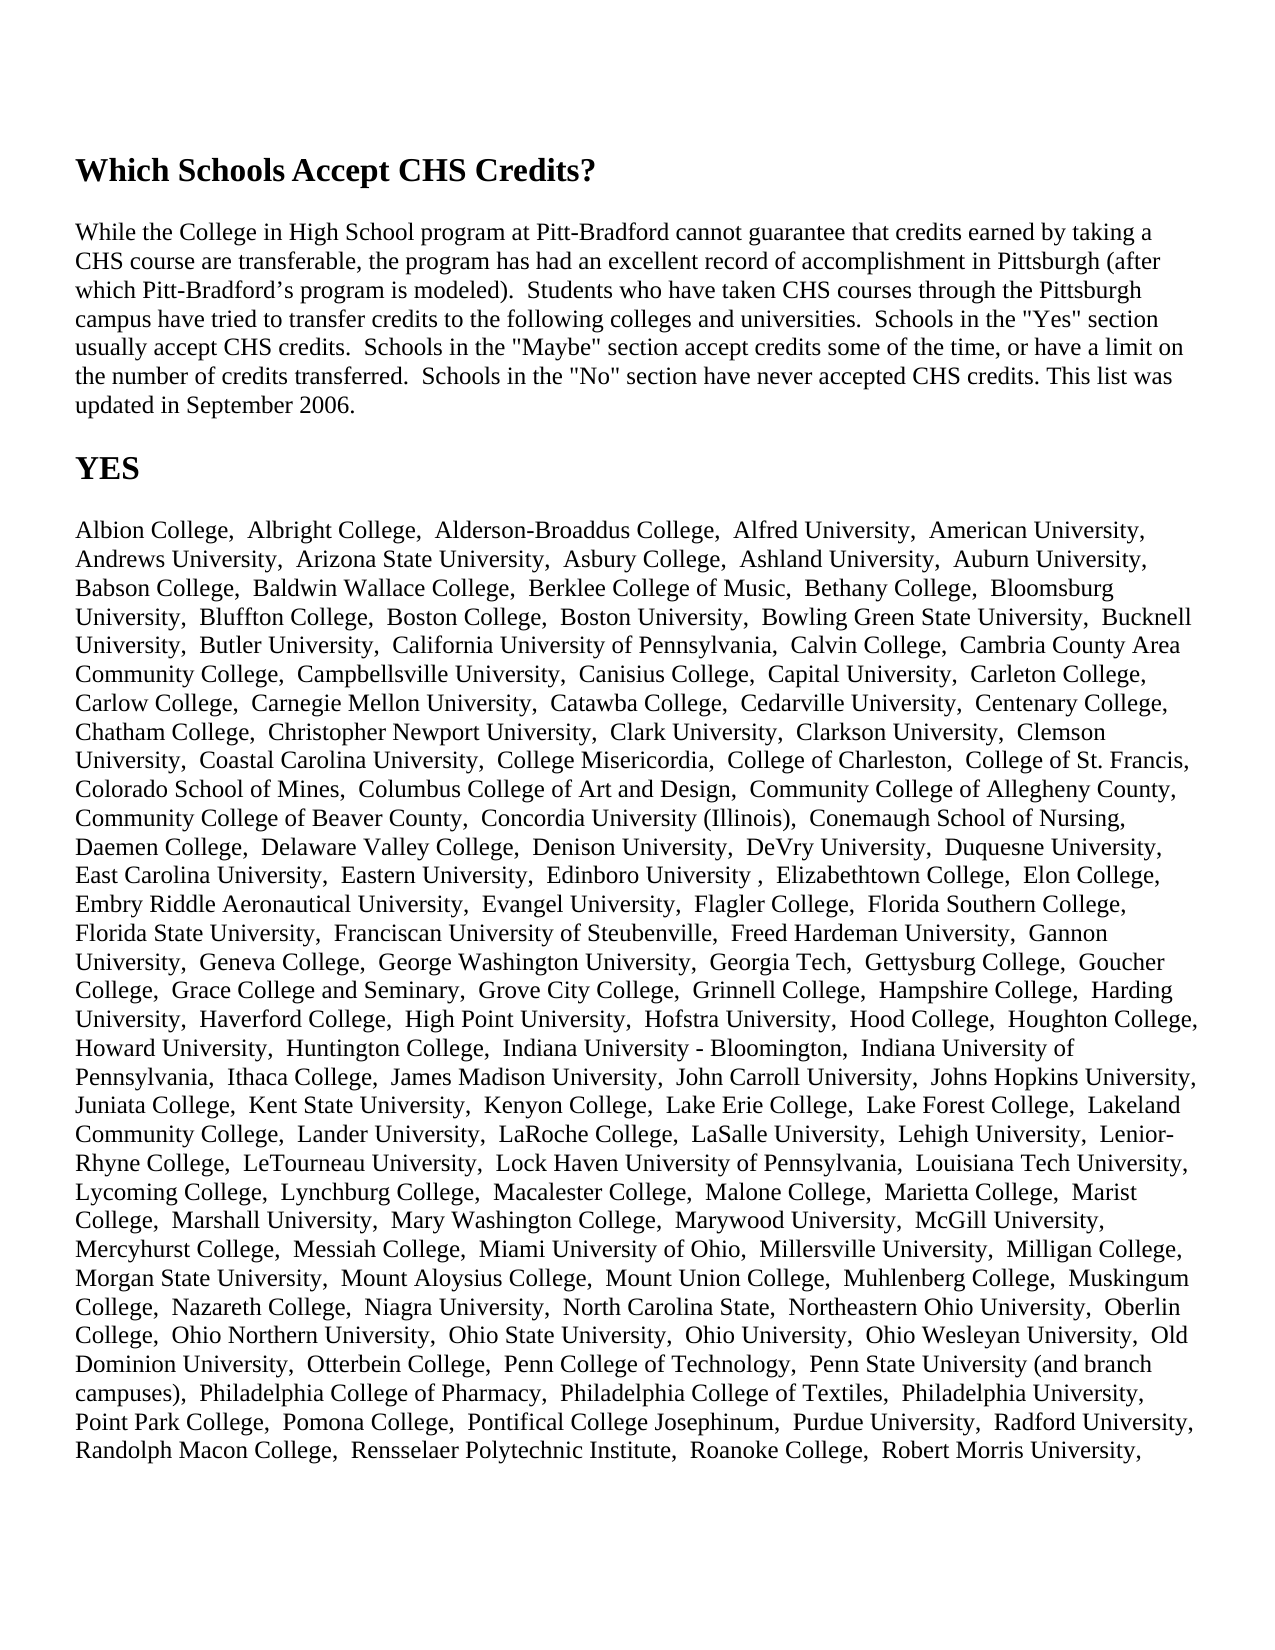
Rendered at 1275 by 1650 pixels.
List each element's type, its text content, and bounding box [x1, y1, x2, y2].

subtitle Which Schools Accept CHS Credits? [75, 150, 1200, 188]
text Albion College, Albright College, Alderson-Broaddus College, Alfred University, American University, Andrews University, Arizona State University, Asbury College, Ashland University, Auburn University, Babson College, Baldwin Wallace College, Berklee College of Music, Bethany College, Bloomsburg University, Bluffton College, Boston College, Boston University, Bowling Green State University, Bucknell University, Butler University, California University of Pennsylvania, Calvin College, Cambria County Area Community College, Campbellsville University, Canisius College, Capital University, Carleton College, Carlow College, Carnegie Mellon University, Catawba College, Cedarville University, Centenary College, Chatham College, Christopher Newport University, Clark University, Clarkson University, Clemson University, Coastal Carolina University, College Misericordia, College of Charleston, College of St. Francis, Colorado School of Mines, Columbus College of Art and Design, Community College of Allegheny County, Community College of Beaver County, Concordia University (Illinois), Conemaugh School of Nursing, Daemen College, Delaware Valley College, Denison University, DeVry University, Duquesne University, East Carolina University, Eastern University, Edinboro University , Elizabethtown College, Elon College, Embry Riddle Aeronautical University, Evangel University, Flagler College, Florida Southern College, Florida State University, Franciscan University of Steubenville, Freed Hardeman University, Gannon University, Geneva College, George Washington University, Georgia Tech, Gettysburg College, Goucher College, Grace College and Seminary, Grove City College, Grinnell College, Hampshire College, Harding University, Haverford College, High Point University, Hofstra University, Hood College, Houghton College, Howard University, Huntington College, Indiana University - Bloomington, Indiana University of Pennsylvania, Ithaca College, James Madison University, John Carroll University, Johns Hopkins University, Juniata College, Kent State University, Kenyon College, Lake Erie College, Lake Forest College, Lakeland Community College, Lander University, LaRoche College, LaSalle University, Lehigh University, Lenior-Rhyne College, LeTourneau University, Lock Haven University of Pennsylvania, Louisiana Tech University, Lycoming College, Lynchburg College, Macalester College, Malone College, Marietta College, Marist College, Marshall University, Mary Washington College, Marywood University, McGill University, Mercyhurst College, Messiah College, Miami University of Ohio, Millersville University, Milligan College, Morgan State University, Mount Aloysius College, Mount Union College, Muhlenberg College, Muskingum College, Nazareth College, Niagra University, North Carolina State, Northeastern Ohio University, Oberlin College, Ohio Northern University, Ohio State University, Ohio University, Ohio Wesleyan University, Old Dominion University, Otterbein College, Penn College of Technology, Penn State University (and branch campuses), Philadelphia College of Pharmacy, Philadelphia College of Textiles, Philadelphia University, Point Park College, Pomona College, Pontifical College Josephinum, Purdue University, Radford University, Randolph Macon College, Rensselaer Polytechnic Institute, Roanoke College, Robert Morris University, [75, 515, 1200, 1464]
text While the College in High School program at Pitt-Bradford cannot guarantee that credits earned by taking a CHS course are transferable, the program has had an excellent record of accomplishment in Pittsburgh (after which Pitt-Bradford’s program is modeled). Students who have taken CHS courses through the Pittsburgh campus have tried to transfer credits to the following colleges and universities. Schools in the "Yes" section usually accept CHS credits. Schools in the "Maybe" section accept credits some of the time, or have a limit on the number of credits transferred. Schools in the "No" section have never accepted CHS credits. This list was updated in September 2006. [75, 217, 1200, 419]
text YES [75, 448, 1200, 486]
